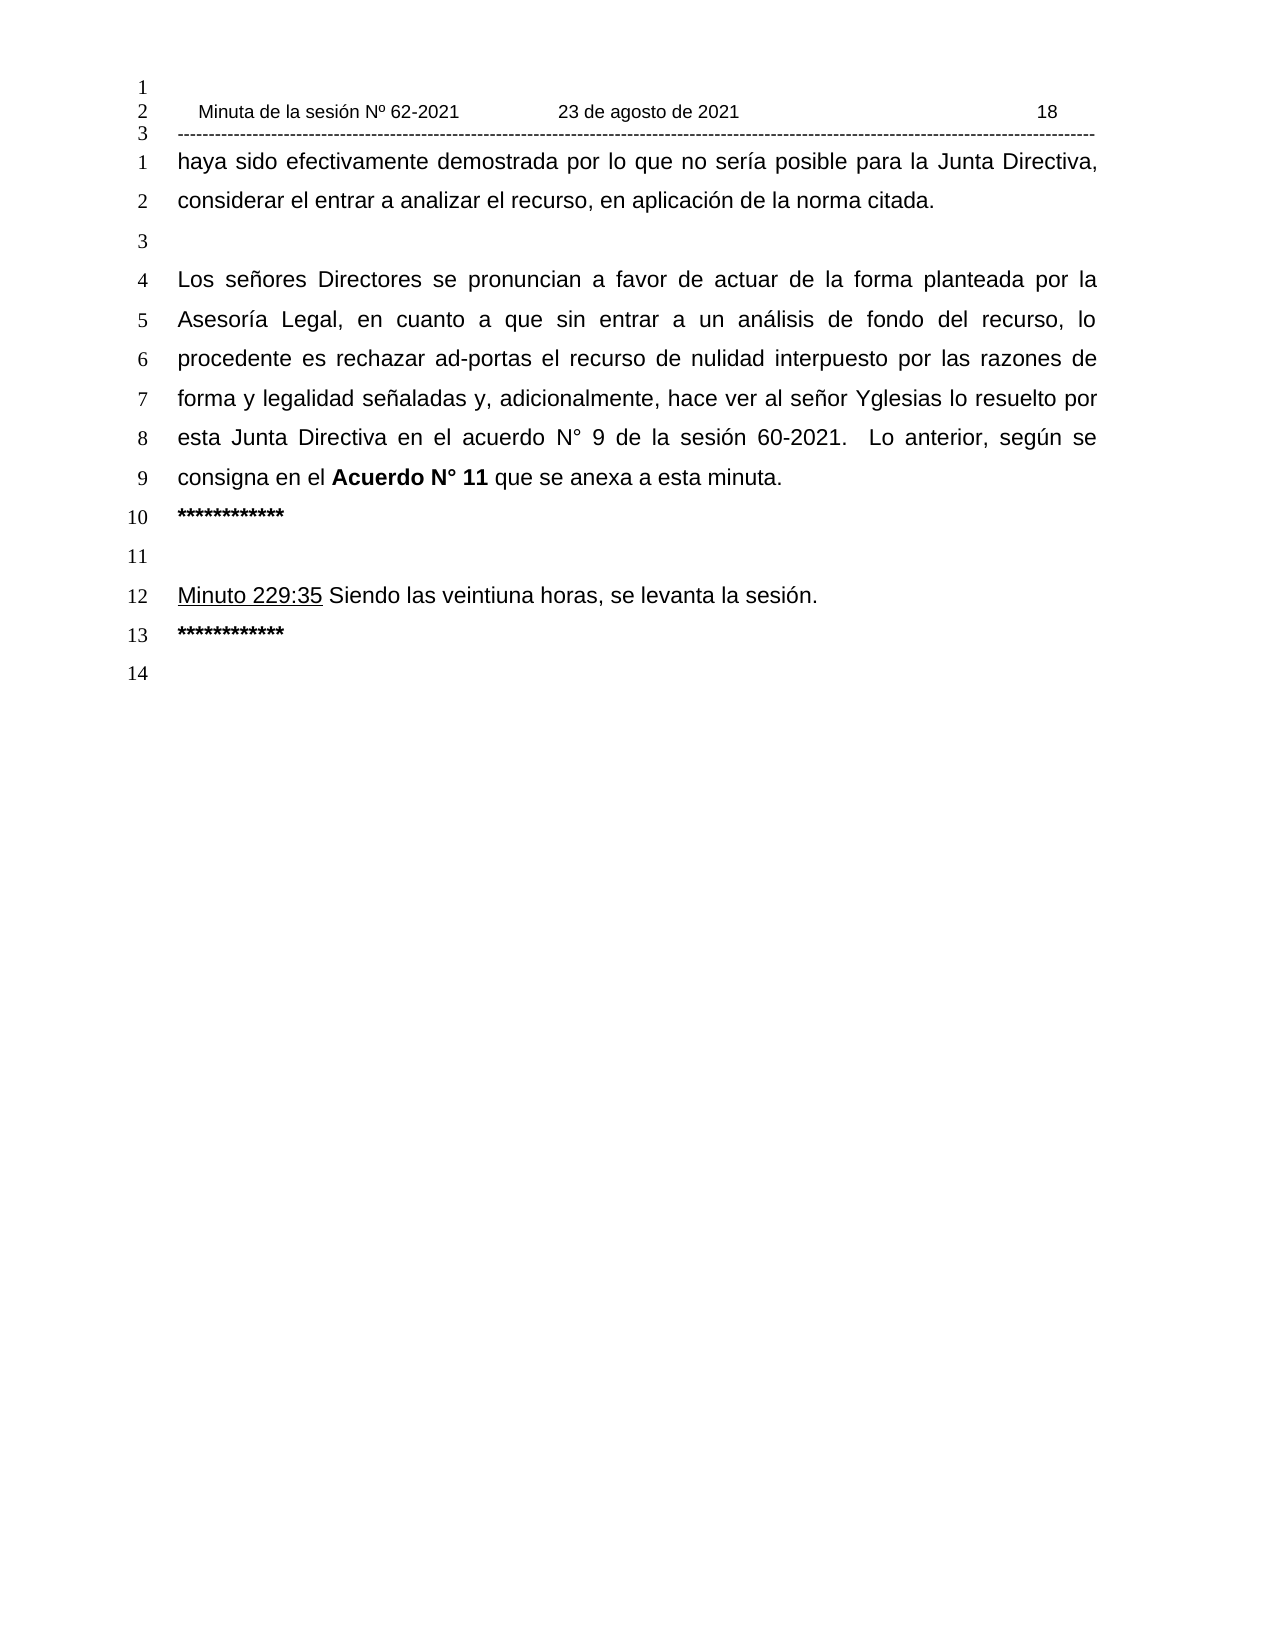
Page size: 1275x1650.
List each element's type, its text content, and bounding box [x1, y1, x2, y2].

text ************ [177, 503, 1098, 529]
text ************ [177, 621, 1098, 648]
text Minuto 229:35 Siendo las veintiuna horas, se levanta la sesión. [177, 582, 1098, 608]
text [177, 148, 1098, 213]
text Los señores Directores se pronuncian a favor de actuar de la forma planteada por la Asesoría Legal, en cuanto a que sin entrar a un análisis de fondo del recurso, lo procedente es rechazar ad-portas el recurso de nulidad interpuesto por las razones de forma y legalidad señaladas y, adicionalmente, hace ver al señor Yglesias lo resuelto por esta Junta Directiva en el acuerdo N° 9 de la sesión 60-2021. Lo anterior, según se consigna en el Acuerdo N° 11 que se anexa a esta minuta. [177, 266, 1098, 490]
